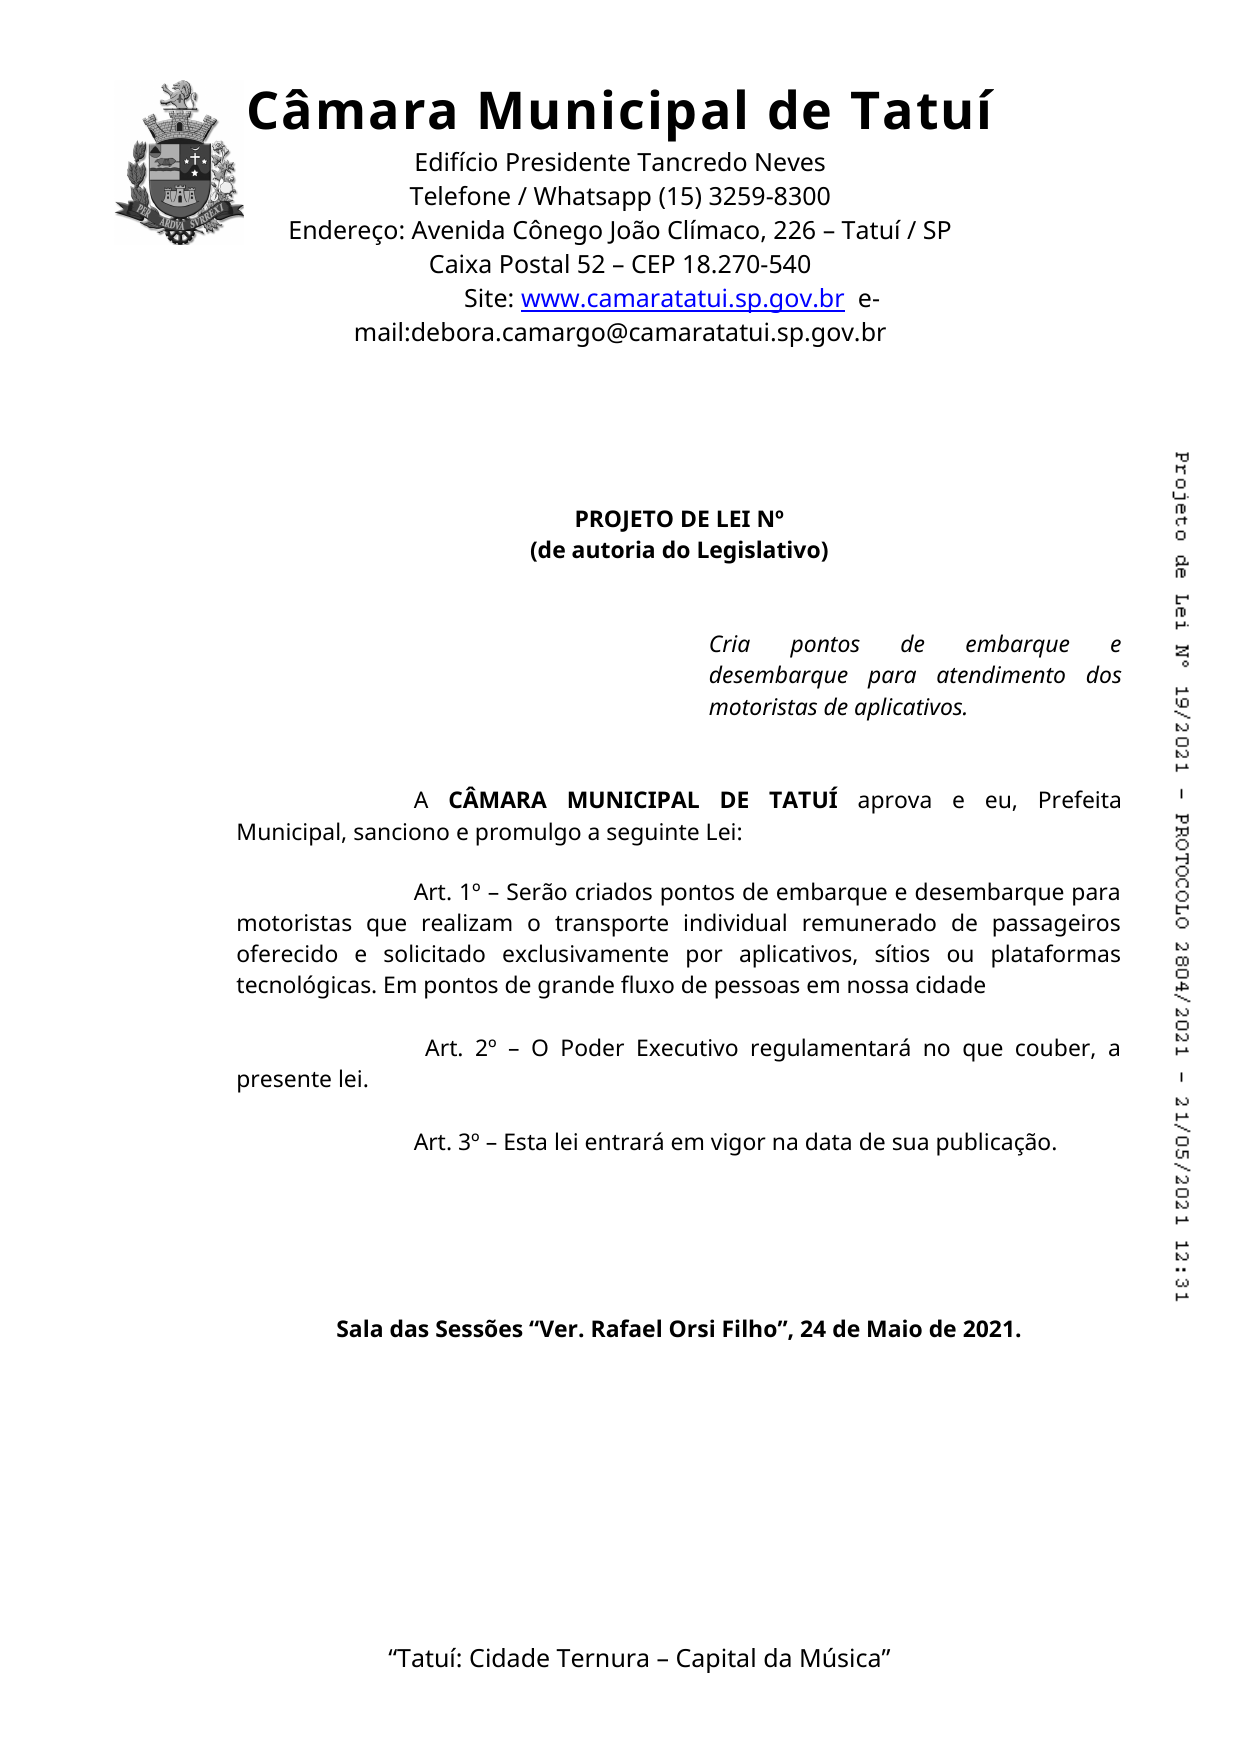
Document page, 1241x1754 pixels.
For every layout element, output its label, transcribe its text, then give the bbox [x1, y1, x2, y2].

text Art. 2º – O Poder Executivo regulamentará no que couber, a presente lei. [236, 1032, 1122, 1094]
text Art. 3º – Esta lei entrará em vigor na data de sua publicação. [236, 1125, 1122, 1157]
text PROJETO DE LEI Nº [236, 503, 1122, 534]
text Sala das Sessões “Ver. Rafael Orsi Filho”, 24 de Maio de 2021. [236, 1313, 1122, 1344]
text Cria pontos de embarque e desembarque para atendimento dos motoristas de aplicativos. [709, 628, 1122, 722]
text (de autoria do Legislativo) [236, 534, 1122, 565]
picture [1150, 448, 1213, 1306]
text Art. 1º – Serão criados pontos de embarque e desembarque para motoristas que realizam o transporte individual remunerado de passageiros oferecido e solicitado exclusivamente por aplicativos, sítios ou plataformas tecnológicas. Em pontos de grande fluxo de pessoas em nossa cidade [236, 875, 1122, 1000]
text A CÂMARA MUNICIPAL DE TATUÍ aprova e eu, Prefeita Municipal, sanciono e promulgo a seguinte Lei: [236, 784, 1122, 847]
